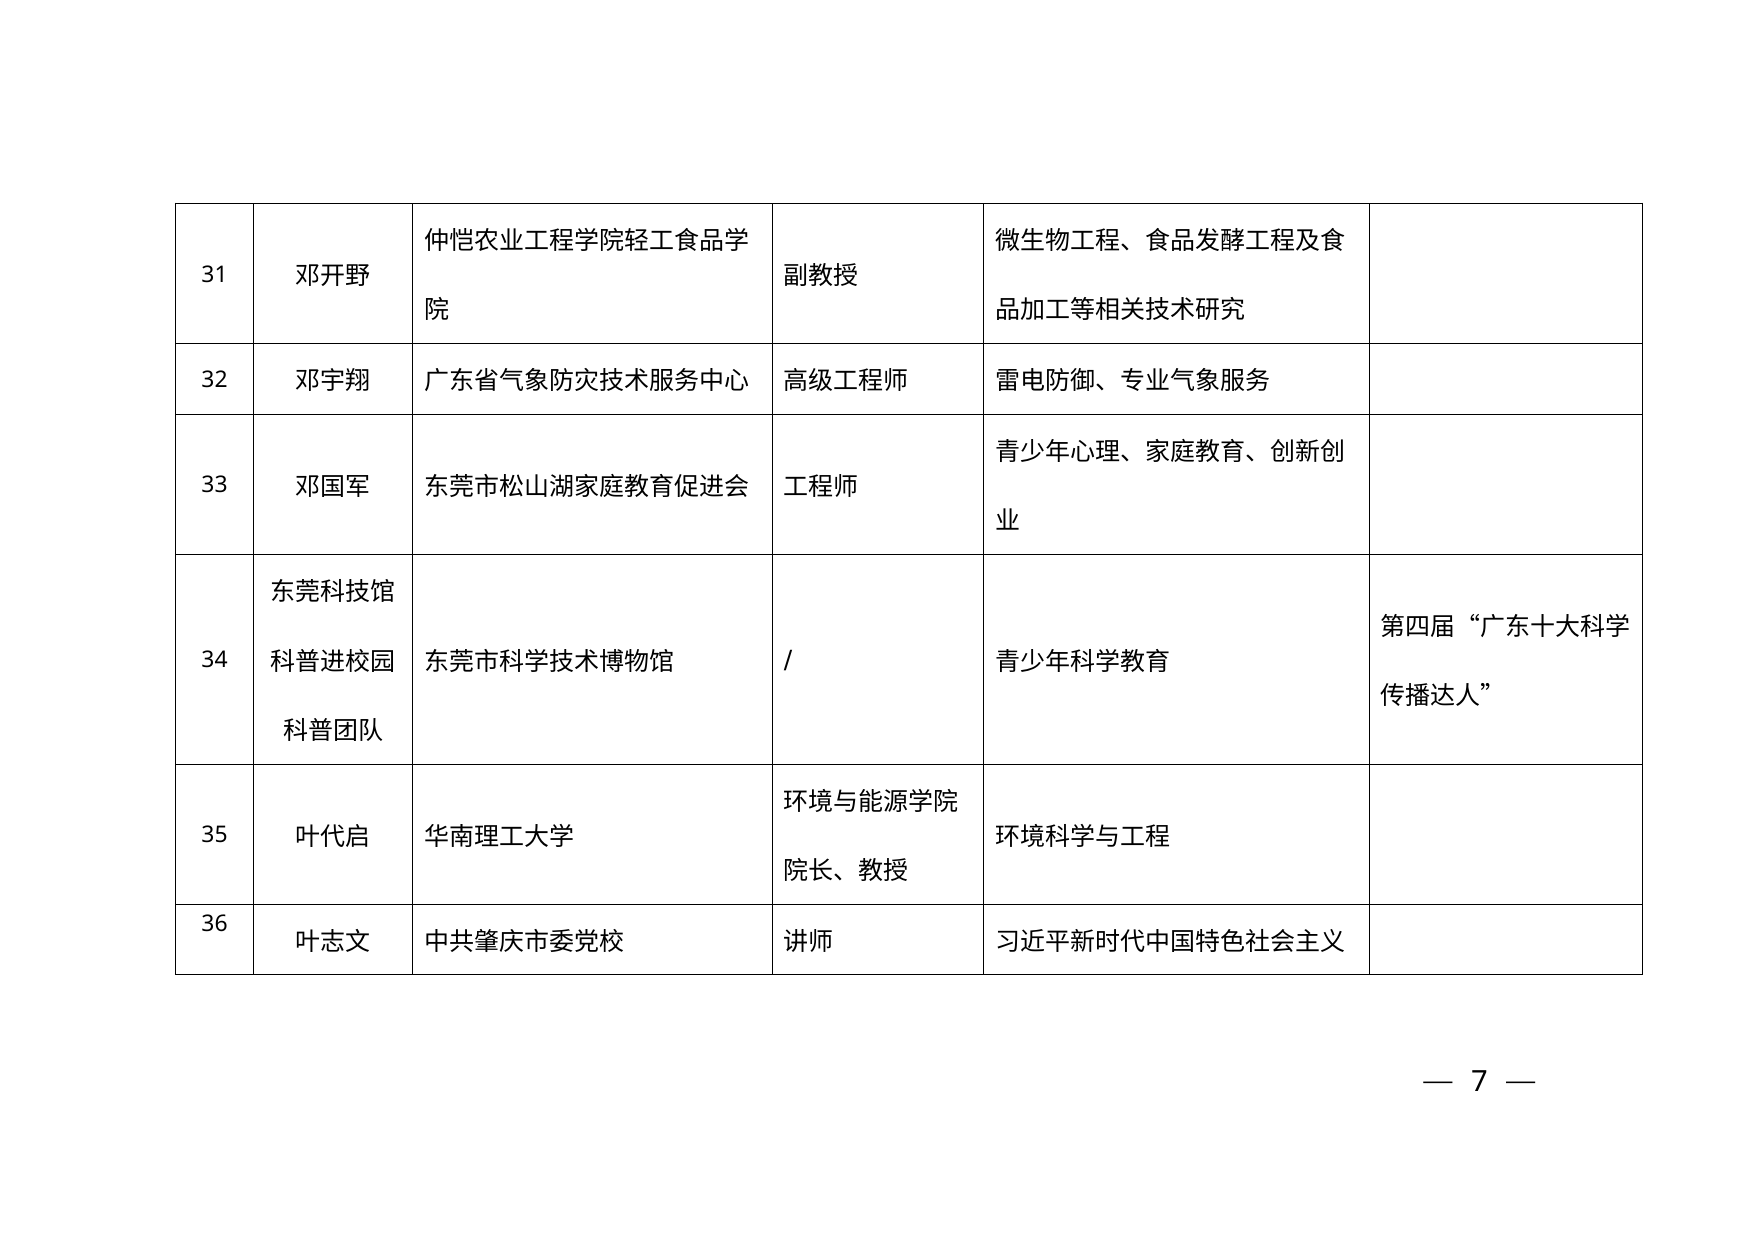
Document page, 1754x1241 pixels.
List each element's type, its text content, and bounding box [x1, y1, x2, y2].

table_cell 34 [176, 555, 253, 763]
table_cell 华南理工大学 [413, 765, 772, 904]
table_cell 叶志文 [254, 905, 412, 974]
table_cell 35 [176, 765, 253, 904]
table_cell 邓宇翔 [254, 344, 412, 413]
table_cell 东莞市松山湖家庭教育促进会 [413, 415, 772, 554]
table_cell 副教授 [773, 204, 983, 343]
table_cell 中共肇庆市委党校 [413, 905, 772, 974]
table_cell [1370, 905, 1642, 974]
table_cell 环境科学与工程 [984, 765, 1369, 904]
table_cell [1370, 765, 1642, 904]
table_cell 33 [176, 415, 253, 554]
table_cell [1370, 204, 1642, 343]
table_cell 邓国军 [254, 415, 412, 554]
table_cell [1370, 415, 1642, 554]
table_cell 广东省气象防灾技术服务中心 [413, 344, 772, 413]
table_cell 31 [176, 204, 253, 343]
table_cell 仲恺农业工程学院轻工食品学院 [413, 204, 772, 343]
table_cell 邓开野 [254, 204, 412, 343]
table_cell 叶代启 [254, 765, 412, 904]
table_cell 高级工程师 [773, 344, 983, 413]
table_cell 雷电防御、专业气象服务 [984, 344, 1369, 413]
table_cell 东莞科技馆科普进校园科普团队 [254, 555, 412, 763]
table_cell 讲师 [773, 905, 983, 974]
table_cell 环境与能源学院院长、教授 [773, 765, 983, 904]
table_cell 微生物工程、食品发酵工程及食品加工等相关技术研究 [984, 204, 1369, 343]
table_cell [1370, 344, 1642, 413]
table_cell ∕ [773, 555, 983, 763]
table_cell 36 [176, 905, 253, 974]
table_cell 第四届“广东十大科学传播达人” [1370, 555, 1642, 763]
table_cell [984, 905, 1369, 974]
table_cell 青少年心理、家庭教育、创新创业 [984, 415, 1369, 554]
table_cell 工程师 [773, 415, 983, 554]
table_cell 东莞市科学技术博物馆 [413, 555, 772, 763]
table_cell 32 [176, 344, 253, 413]
table_cell 青少年科学教育 [984, 555, 1369, 763]
